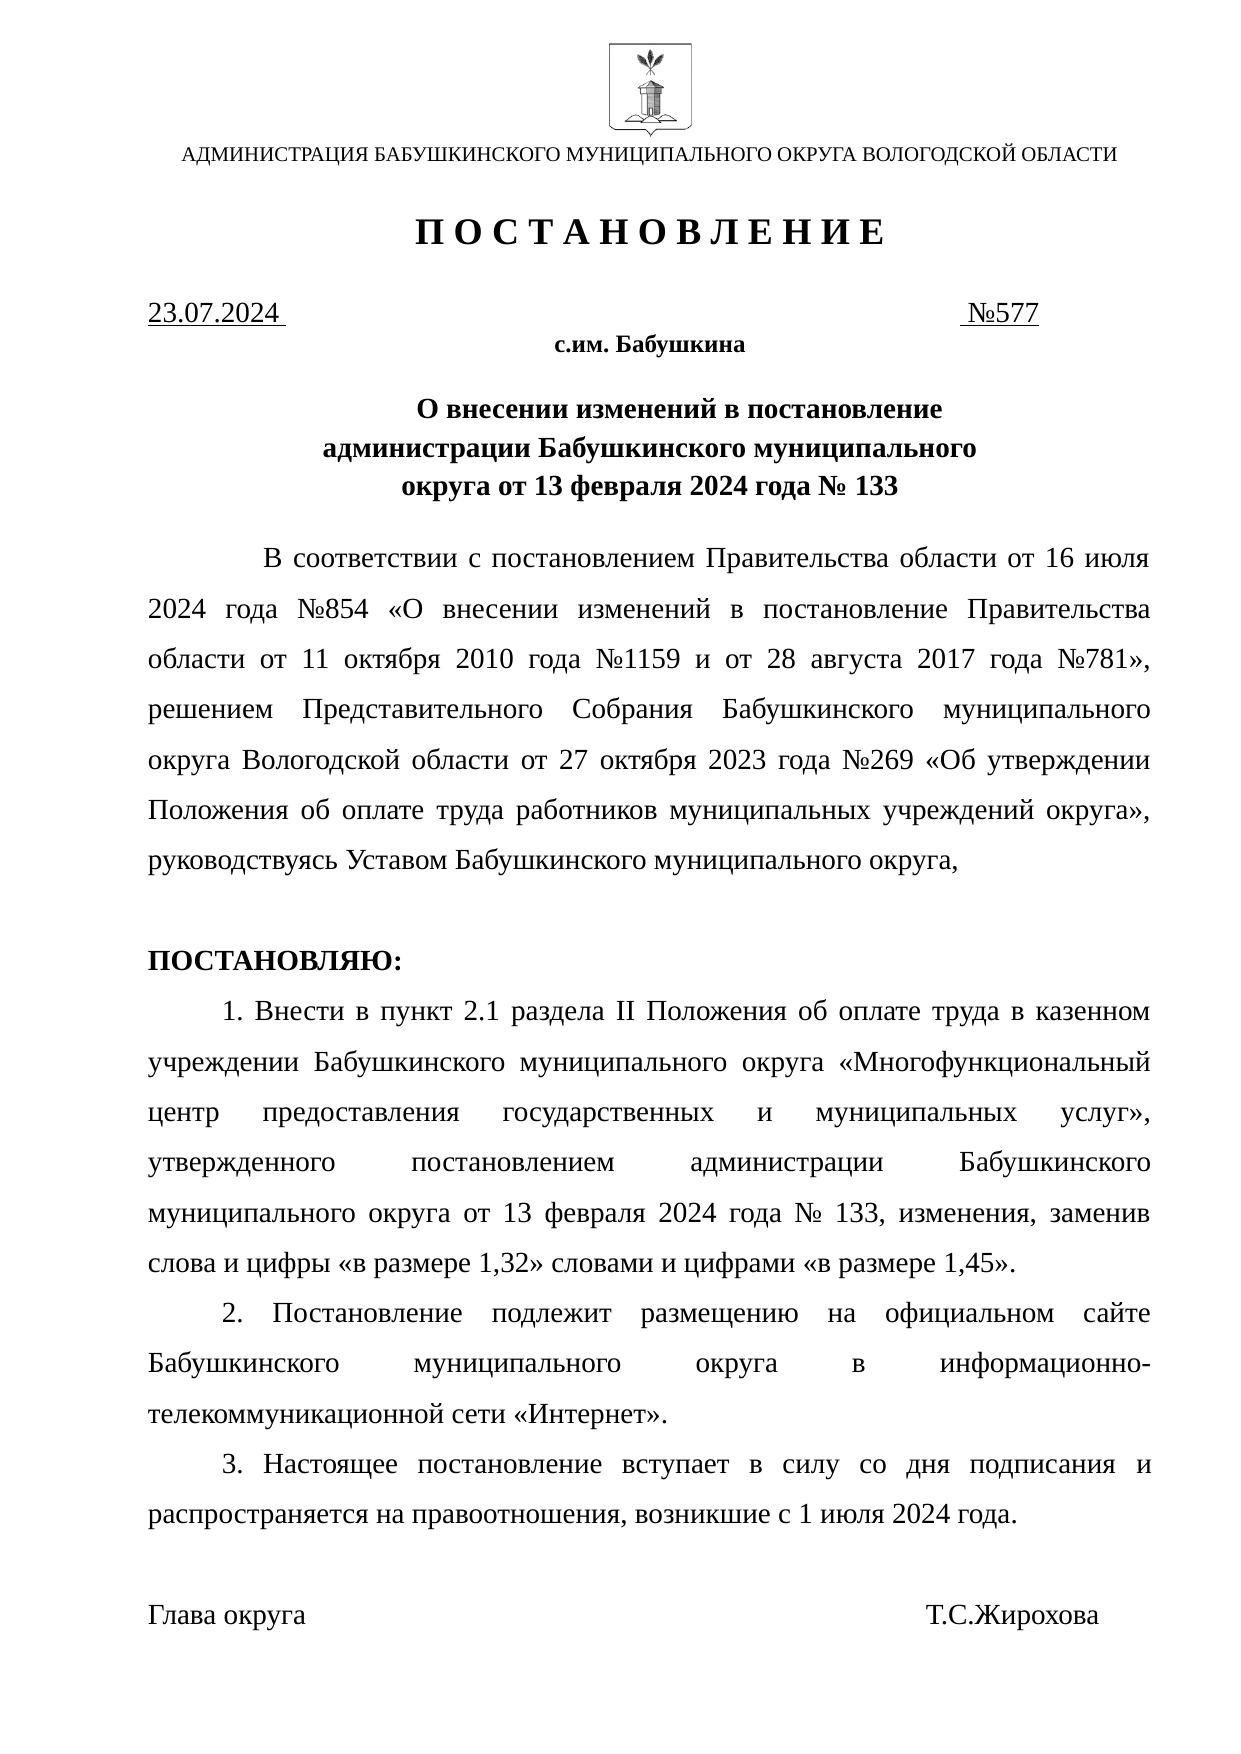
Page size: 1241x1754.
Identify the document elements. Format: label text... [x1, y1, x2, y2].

text 23.07.2024 №577 [148, 296, 1152, 329]
text Глава округа Т.С.Жирохова [148, 1597, 1152, 1631]
text с.им. Бабушкина [148, 329, 1152, 358]
text ПОСТАНОВЛЯЮ: [148, 943, 1152, 977]
text 3. Настоящее постановление вступает в силу со дня подписания и распространяется на правоотношения, возникшие с 1 июля 2024 года. [148, 1446, 1152, 1530]
text О внесении изменений в постановление администрации Бабушкинского муниципального округа от 13 февраля 2024 года № 133 [295, 391, 1004, 502]
text В соответствии с постановлением Правительства области от 16 июля 2024 года №854 «О внесении изменений в постановление Правительства области от 11 октября 2010 года №1159 и от 28 августа 2017 года №781», решением Представительного Собрания Бабушкинского муниципального округа Вологодской области от 27 октября 2023 года №269 «Об утверждении Положения об оплате труда работников муниципальных учреждений округа», руководствуясь Уставом Бабушкинского муниципального округа, [148, 541, 1152, 876]
text 1. Внести в пункт 2.1 раздела II Положения об оплате труда в казенном учреждении Бабушкинского муниципального округа «Многофункциональный центр предоставления государственных и муниципальных услуг», утвержденного постановлением администрации Бабушкинского муниципального округа от 13 февраля 2024 года № 133, изменения, заменив слова и цифры «в размере 1,32» словами и цифрами «в размере 1,45». [148, 993, 1152, 1278]
text АДМИНИСТРАЦИЯ БАБУШКИНСКОГО МУНИЦИПАЛЬНОГО ОКРУГА ВОЛОГОДСКОЙ ОБЛАСТИ [148, 142, 1152, 166]
picture [607, 43, 692, 137]
text 2. Постановление подлежит размещению на официальном сайте Бабушкинского муниципального округа в информационно-телекоммуникационной сети «Интернет». [148, 1295, 1152, 1429]
